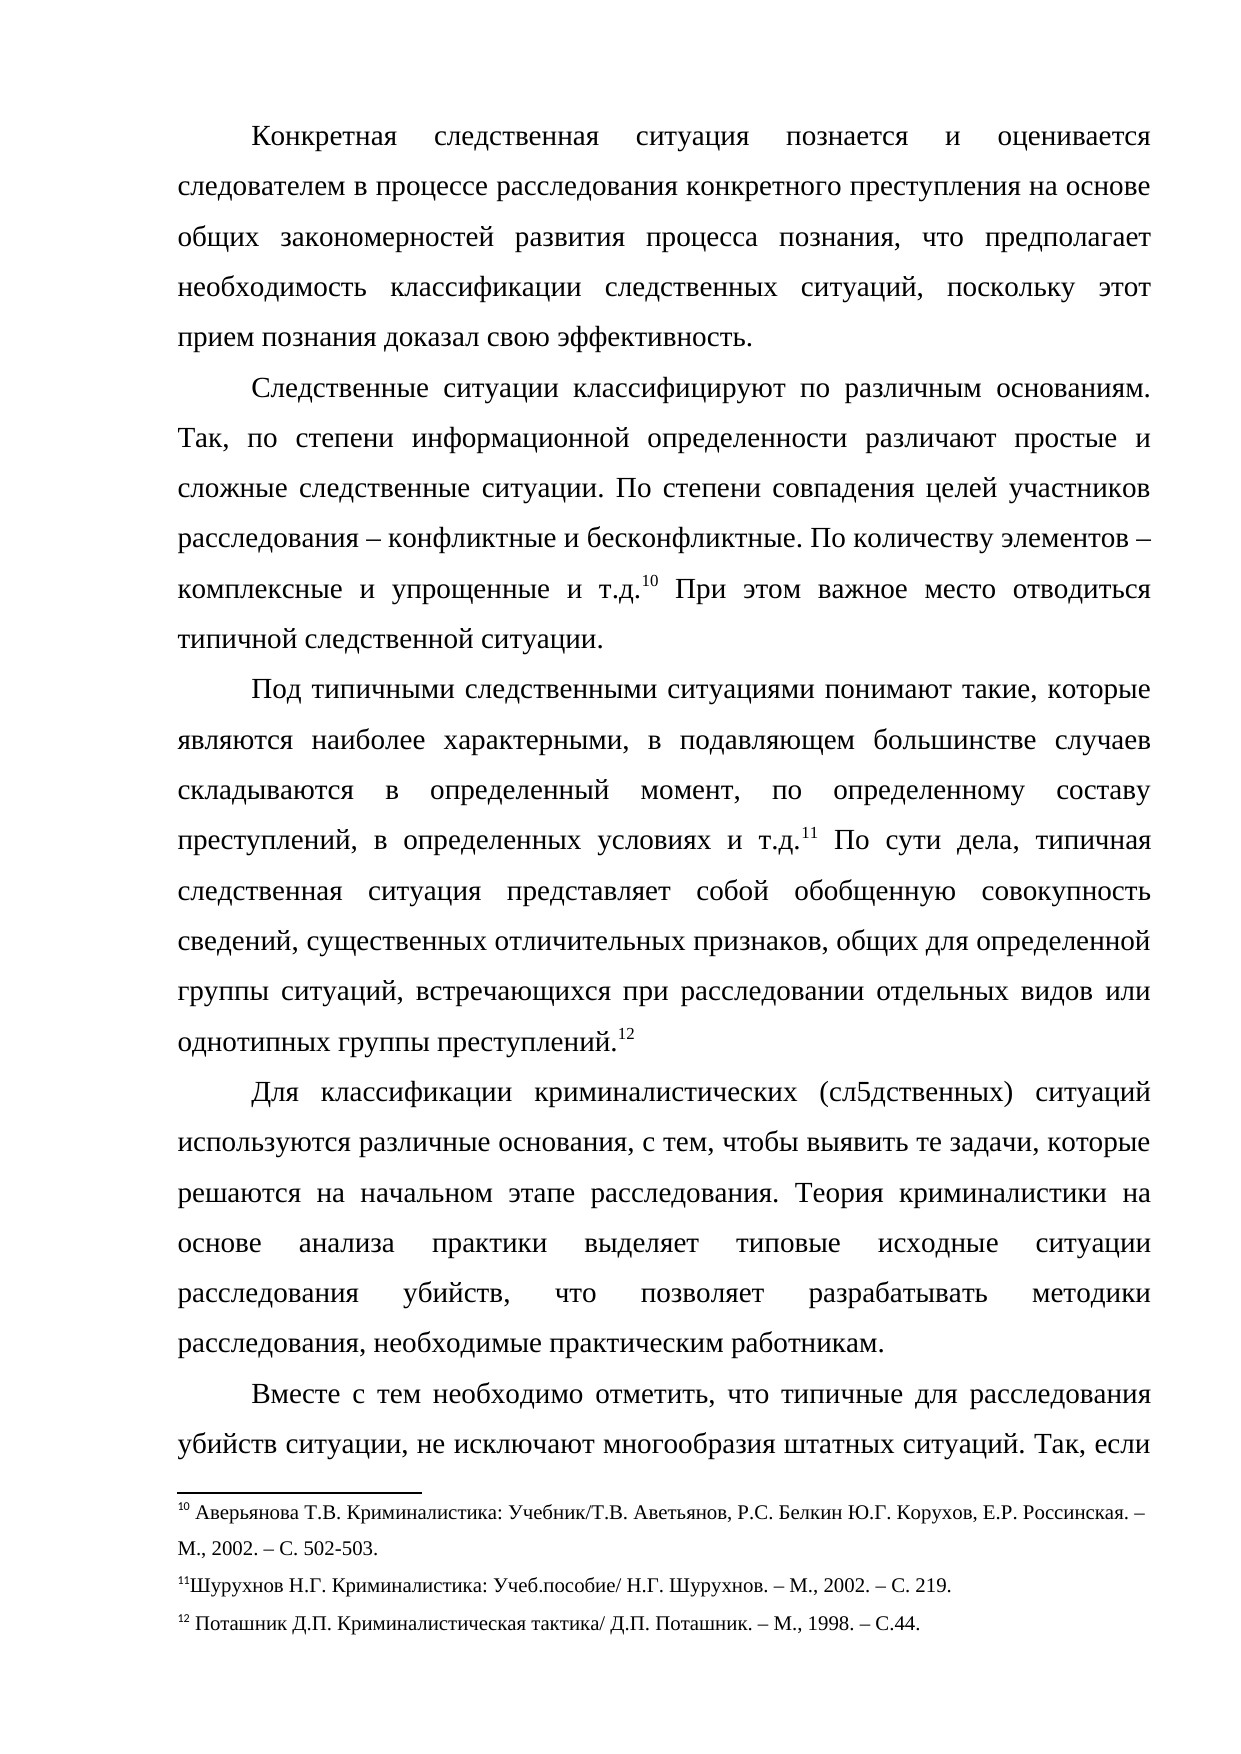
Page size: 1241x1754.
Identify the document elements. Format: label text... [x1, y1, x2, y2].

text Под типичными следственными ситуациями понимают такие, которые являются наиболее характерными, в подавляющем большинстве случаев складываются в определенный момент, по определенному составу преступлений, в определенных условиях и т.д. По сути дела, типичная следственная ситуация представляет собой обобщенную совокупность сведений, существенных отличительных признаков, общих для определенной группы ситуаций, встречающихся при расследовании отдельных видов или однотипных группы преступлений. [177, 672, 1152, 1057]
text Следственные ситуации классифицируют по различным основаниям. Так, по степени информационной определенности различают простые и сложные следственные ситуации. По степени совпадения целей участников расследования – конфликтные и бесконфликтные. По количеству элементов – комплексные и упрощенные и т.д. При этом важное место отводиться типичной следственной ситуации. [177, 370, 1152, 655]
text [177, 1376, 1152, 1460]
text Конкретная следственная ситуация познается и оценивается следователем в процессе расследования конкретного преступления на основе общих закономерностей развития процесса познания, что предполагает необходимость классификации следственных ситуаций, поскольку этот прием познания доказал свою эффективность. [177, 118, 1152, 353]
text Для классификации криминалистических (сл5дственных) ситуаций используются различные основания, с тем, чтобы выявить те задачи, которые решаются на начальном этапе расследования. Теория криминалистики на основе анализа практики выделяет типовые исходные ситуации расследования убийств, что позволяет разрабатывать методики расследования, необходимые практическим работникам. [177, 1074, 1152, 1359]
